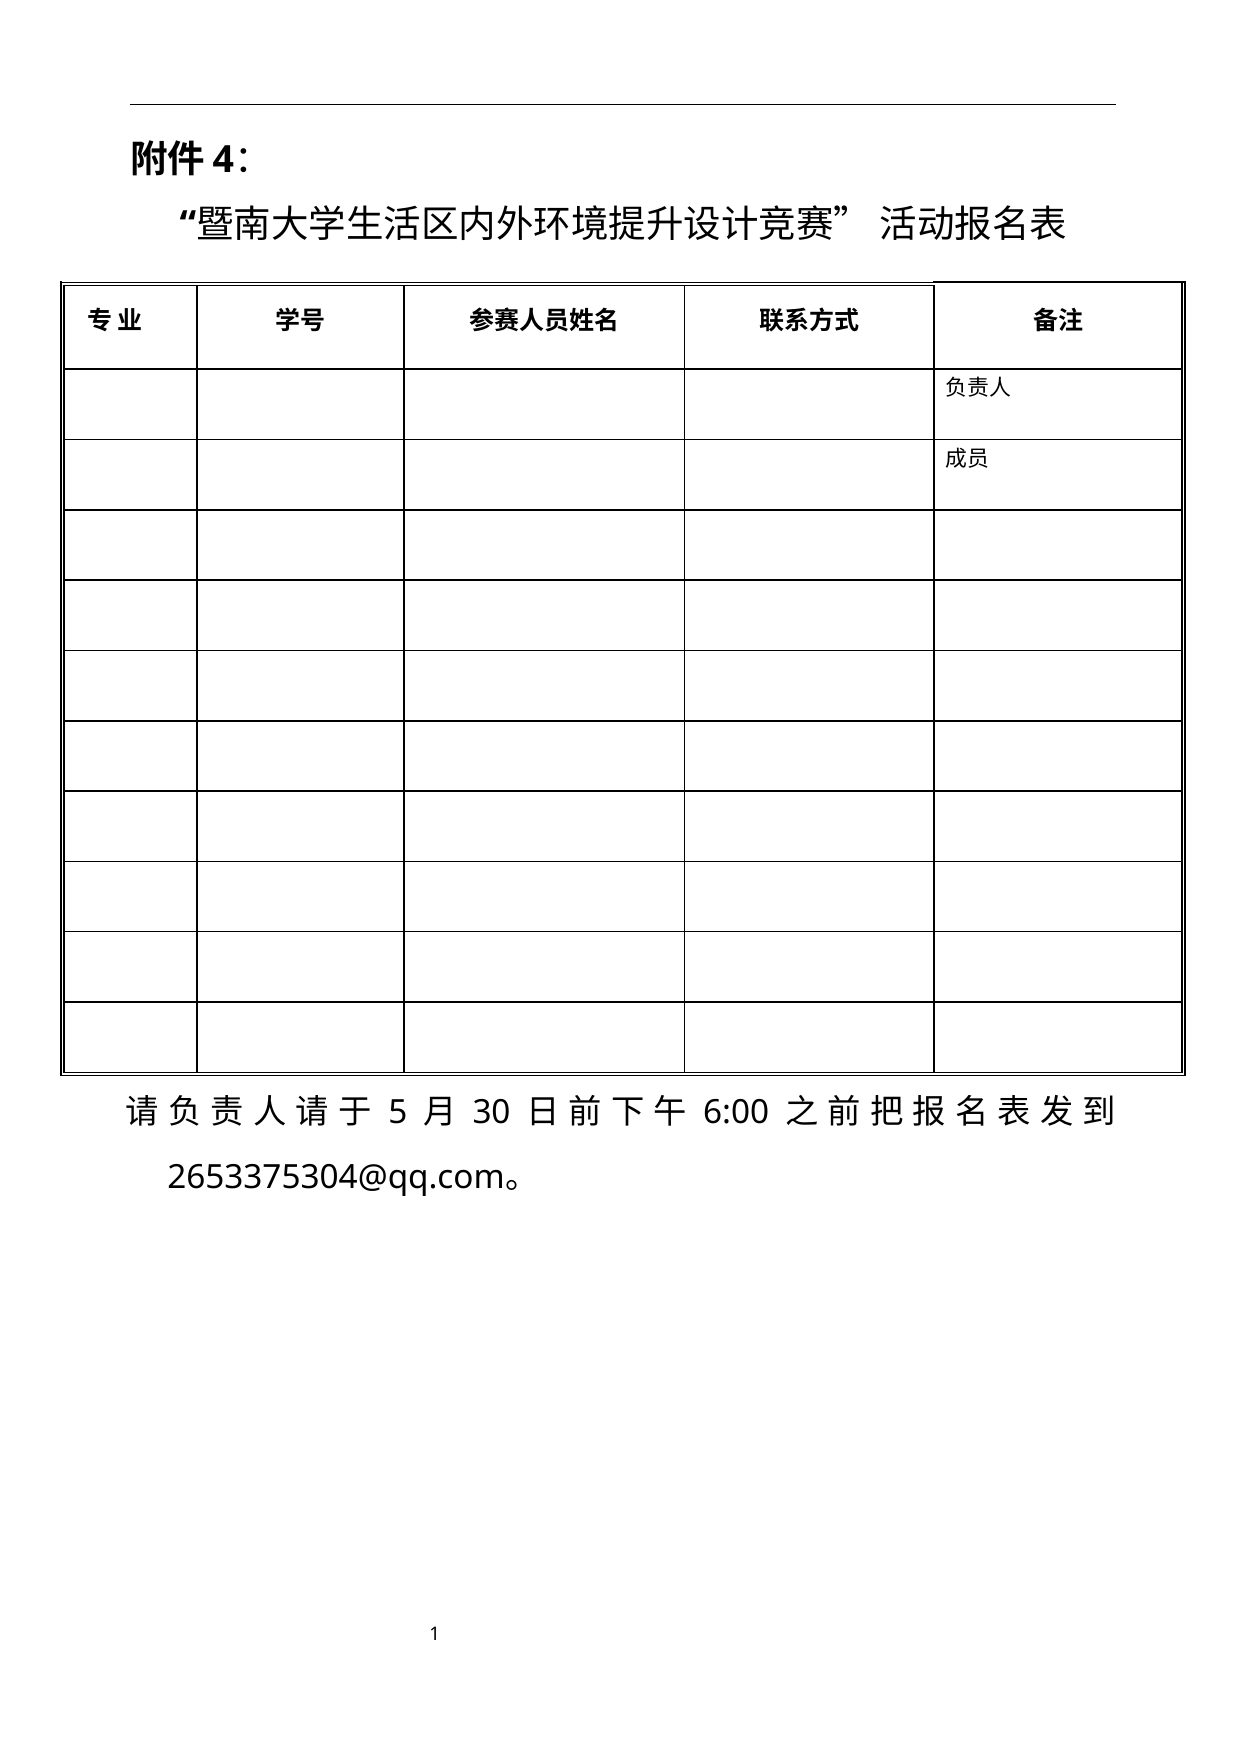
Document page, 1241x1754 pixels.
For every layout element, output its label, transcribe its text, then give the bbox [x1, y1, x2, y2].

table_cell [685, 440, 933, 509]
table_cell [935, 792, 1181, 861]
table_header 备注 [934, 283, 1181, 368]
table_cell [405, 932, 684, 1001]
table_cell [65, 440, 196, 509]
table_cell [685, 932, 933, 1001]
table_cell [935, 1003, 1181, 1071]
table_cell [685, 581, 933, 649]
table_cell [935, 511, 1181, 579]
text “暨南大学生活区内外环境提升设计竞赛” 活动报名表 [130, 189, 1116, 254]
table_cell 成员 [935, 440, 1181, 509]
table_header 参赛人员姓名 [405, 286, 684, 368]
table_cell [198, 722, 403, 790]
table_cell [198, 511, 403, 579]
table_cell [198, 370, 403, 439]
text 请负责人请于5月30日前下午6:00之前把报名表发到2653375304@qq.com。 [0, 1076, 1116, 1206]
table_cell [65, 511, 196, 579]
table_cell [65, 651, 196, 720]
table_cell [198, 792, 403, 861]
table_cell [198, 932, 403, 1001]
table_cell [685, 792, 933, 861]
table_cell [65, 862, 196, 931]
table_cell [405, 862, 684, 931]
table_cell [65, 722, 196, 790]
table_cell [685, 511, 933, 579]
table_cell [405, 370, 684, 439]
table_cell [405, 651, 684, 720]
table_cell [405, 722, 684, 790]
table_header 学号 [198, 286, 403, 368]
table_cell [935, 722, 1181, 790]
table_cell [405, 511, 684, 579]
table_cell [65, 370, 196, 439]
table_cell [198, 581, 403, 649]
table_cell [65, 932, 196, 1001]
table_header 联系方式 [685, 286, 933, 368]
table_cell [405, 581, 684, 649]
table_cell [685, 1003, 933, 1071]
table_cell [405, 792, 684, 861]
table_cell [198, 440, 403, 509]
table_cell [685, 370, 933, 439]
table_header 专 业 [65, 286, 196, 368]
table_cell [198, 1003, 403, 1071]
table_cell [685, 651, 933, 720]
table_cell [198, 862, 403, 931]
table_cell [685, 722, 933, 790]
table_cell [65, 792, 196, 861]
table_cell [405, 440, 684, 509]
table_cell [198, 651, 403, 720]
table_cell [935, 862, 1181, 931]
table_cell [405, 1003, 684, 1071]
table_cell [65, 1003, 196, 1071]
text 附件4： [130, 124, 1116, 189]
table_cell [65, 581, 196, 649]
table_cell 负责人 [935, 370, 1181, 439]
table_cell [685, 862, 933, 931]
table_cell [935, 651, 1181, 720]
table_cell [935, 932, 1181, 1001]
table_cell [935, 581, 1181, 649]
